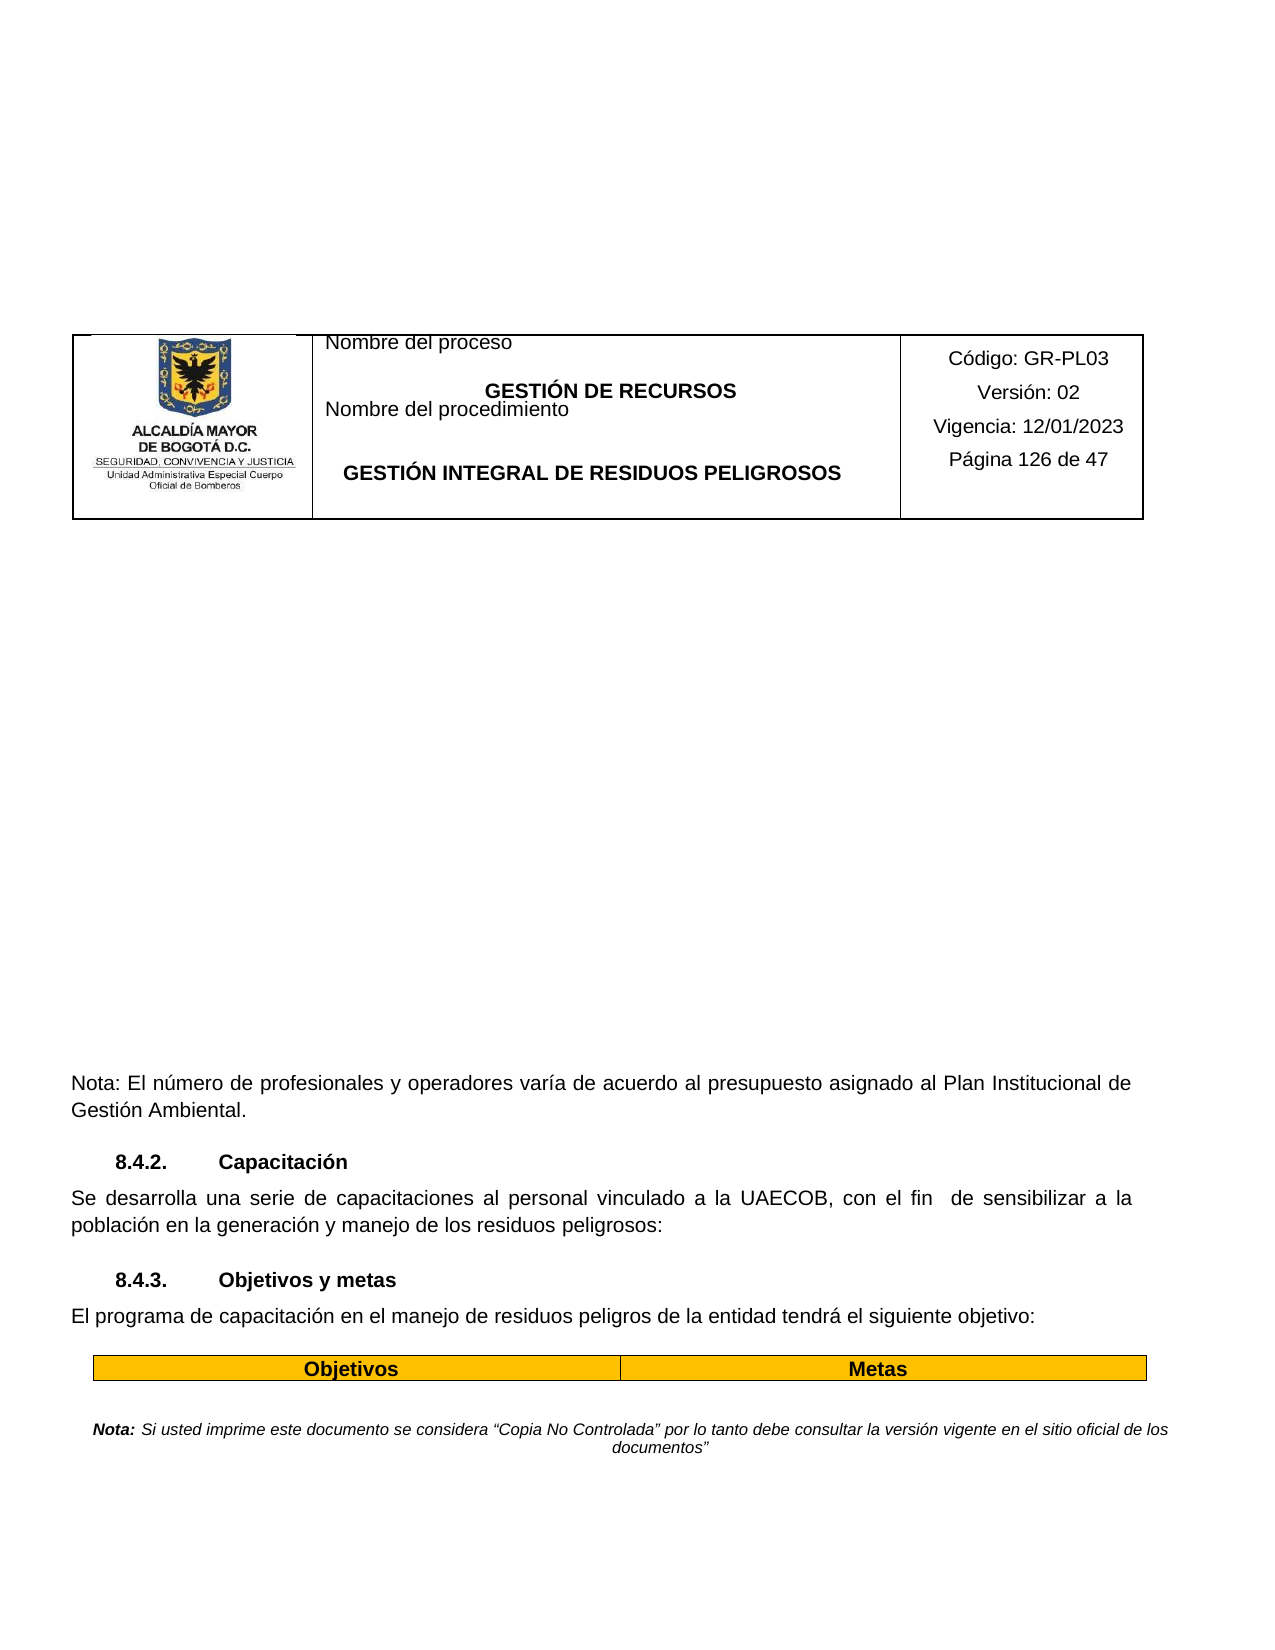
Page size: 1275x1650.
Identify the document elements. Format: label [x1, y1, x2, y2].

picture [91, 335, 296, 492]
